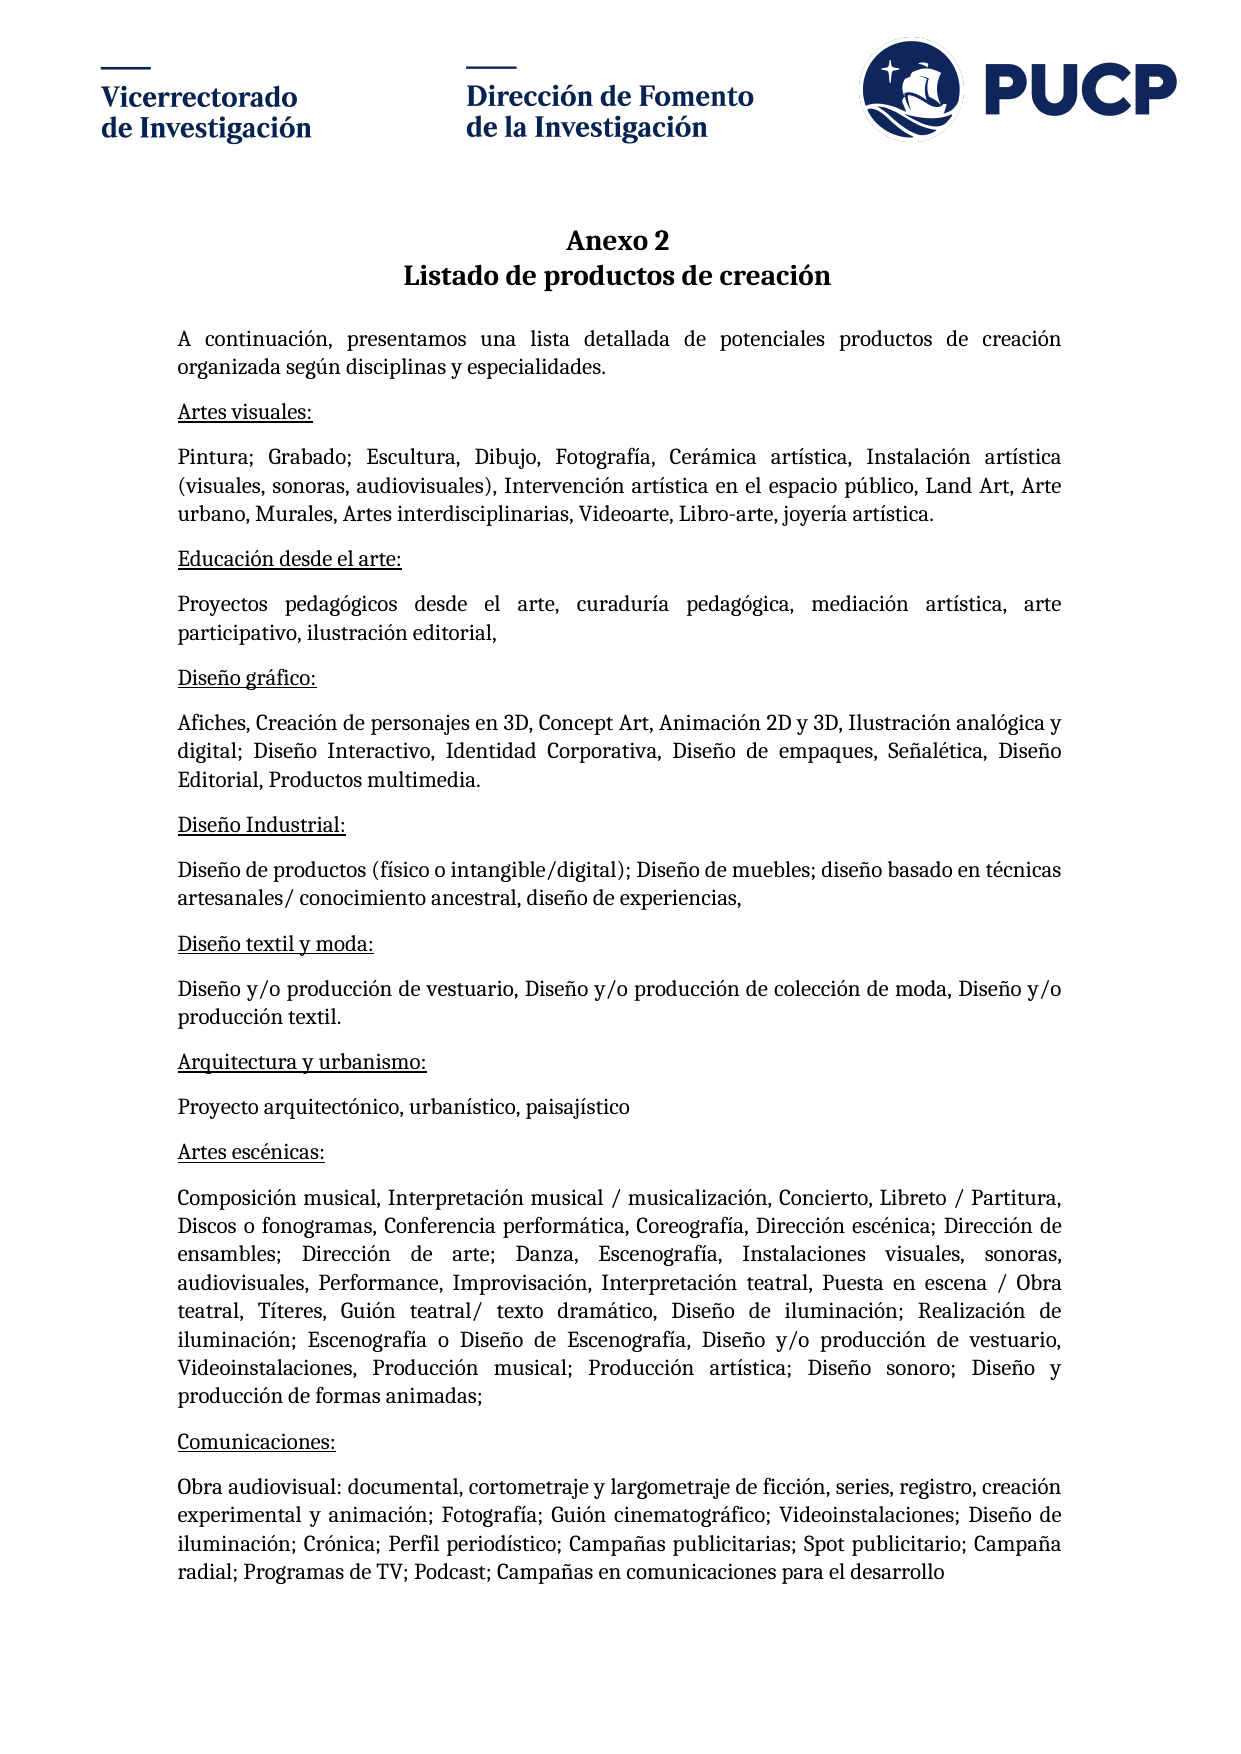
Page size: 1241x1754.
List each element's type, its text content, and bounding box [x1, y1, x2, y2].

text Arquitectura y urbanismo: [177, 1049, 1063, 1075]
text A continuación, presentamos una lista detallada de potenciales productos de creación organizada según disciplinas y especialidades. [177, 325, 1063, 380]
text Comunicaciones: [177, 1428, 1063, 1455]
picture [827, 30, 1229, 147]
text Listado de productos de creación [177, 259, 1058, 293]
text Diseño gráfico: [177, 664, 1063, 691]
text Proyectos pedagógicos desde el arte, curaduría pedagógica, mediación artística, arte participativo, ilustración editorial, [177, 591, 1063, 646]
text Obra audiovisual: documental, cortometraje y largometraje de ficción, series, registro, creación experimental y animación; Fotografía; Guión cinematográfico; Videoinstalaciones; Diseño de iluminación; Crónica; Perfil periodístico; Campañas publicitarias; Spot publicitario; Campaña radial; Programas de TV; Podcast; Campañas en comunicaciones para el desarrollo [177, 1473, 1063, 1585]
picture [448, 61, 758, 149]
text Artes visuales: [177, 399, 1063, 425]
text Anexo 2 [177, 224, 1058, 257]
text Artes escénicas: [177, 1139, 1063, 1166]
text Diseño y/o producción de vestuario, Diseño y/o producción de colección de moda, Diseño y/o producción textil. [177, 975, 1063, 1030]
text Diseño textil y moda: [177, 930, 1063, 957]
text Diseño de productos (físico o intangible/digital); Diseño de muebles; diseño basado en técnicas artesanales/ conocimiento ancestral, diseño de experiencias, [177, 857, 1063, 912]
picture [69, 61, 379, 149]
text Pintura; Grabado; Escultura, Dibujo, Fotografía, Cerámica artística, Instalación artística (visuales, sonoras, audiovisuales), Intervención artística en el espacio público, Land Art, Arte urbano, Murales, Artes interdisciplinarias, Videoarte, Libro-arte, joyería artística. [177, 444, 1063, 527]
text Educación desde el arte: [177, 546, 1063, 572]
text Afiches, Creación de personajes en 3D, Concept Art, Animación 2D y 3D, Ilustración analógica y digital; Diseño Interactivo, Identidad Corporativa, Diseño de empaques, Señalética, Diseño Editorial, Productos multimedia. [177, 710, 1063, 793]
text Proyecto arquitectónico, urbanístico, paisajístico [177, 1094, 1063, 1120]
text Diseño Industrial: [177, 812, 1063, 838]
text Composición musical, Interpretación musical / musicalización, Concierto, Libreto / Partitura, Discos o fonogramas, Conferencia performática, Coreografía, Dirección escénica; Dirección de ensambles; Dirección de arte; Danza, Escenografía, Instalaciones visuales, sonoras, audiovisuales, Performance, Improvisación, Interpretación teatral, Puesta en escena / Obra teatral, Títeres, Guión teatral/ texto dramático, Diseño de iluminación; Realización de iluminación; Escenografía o Diseño de Escenografía, Diseño y/o producción de vestuario, Videoinstalaciones, Producción musical; Producción artística; Diseño sonoro; Diseño y producción de formas animadas; [177, 1184, 1063, 1410]
